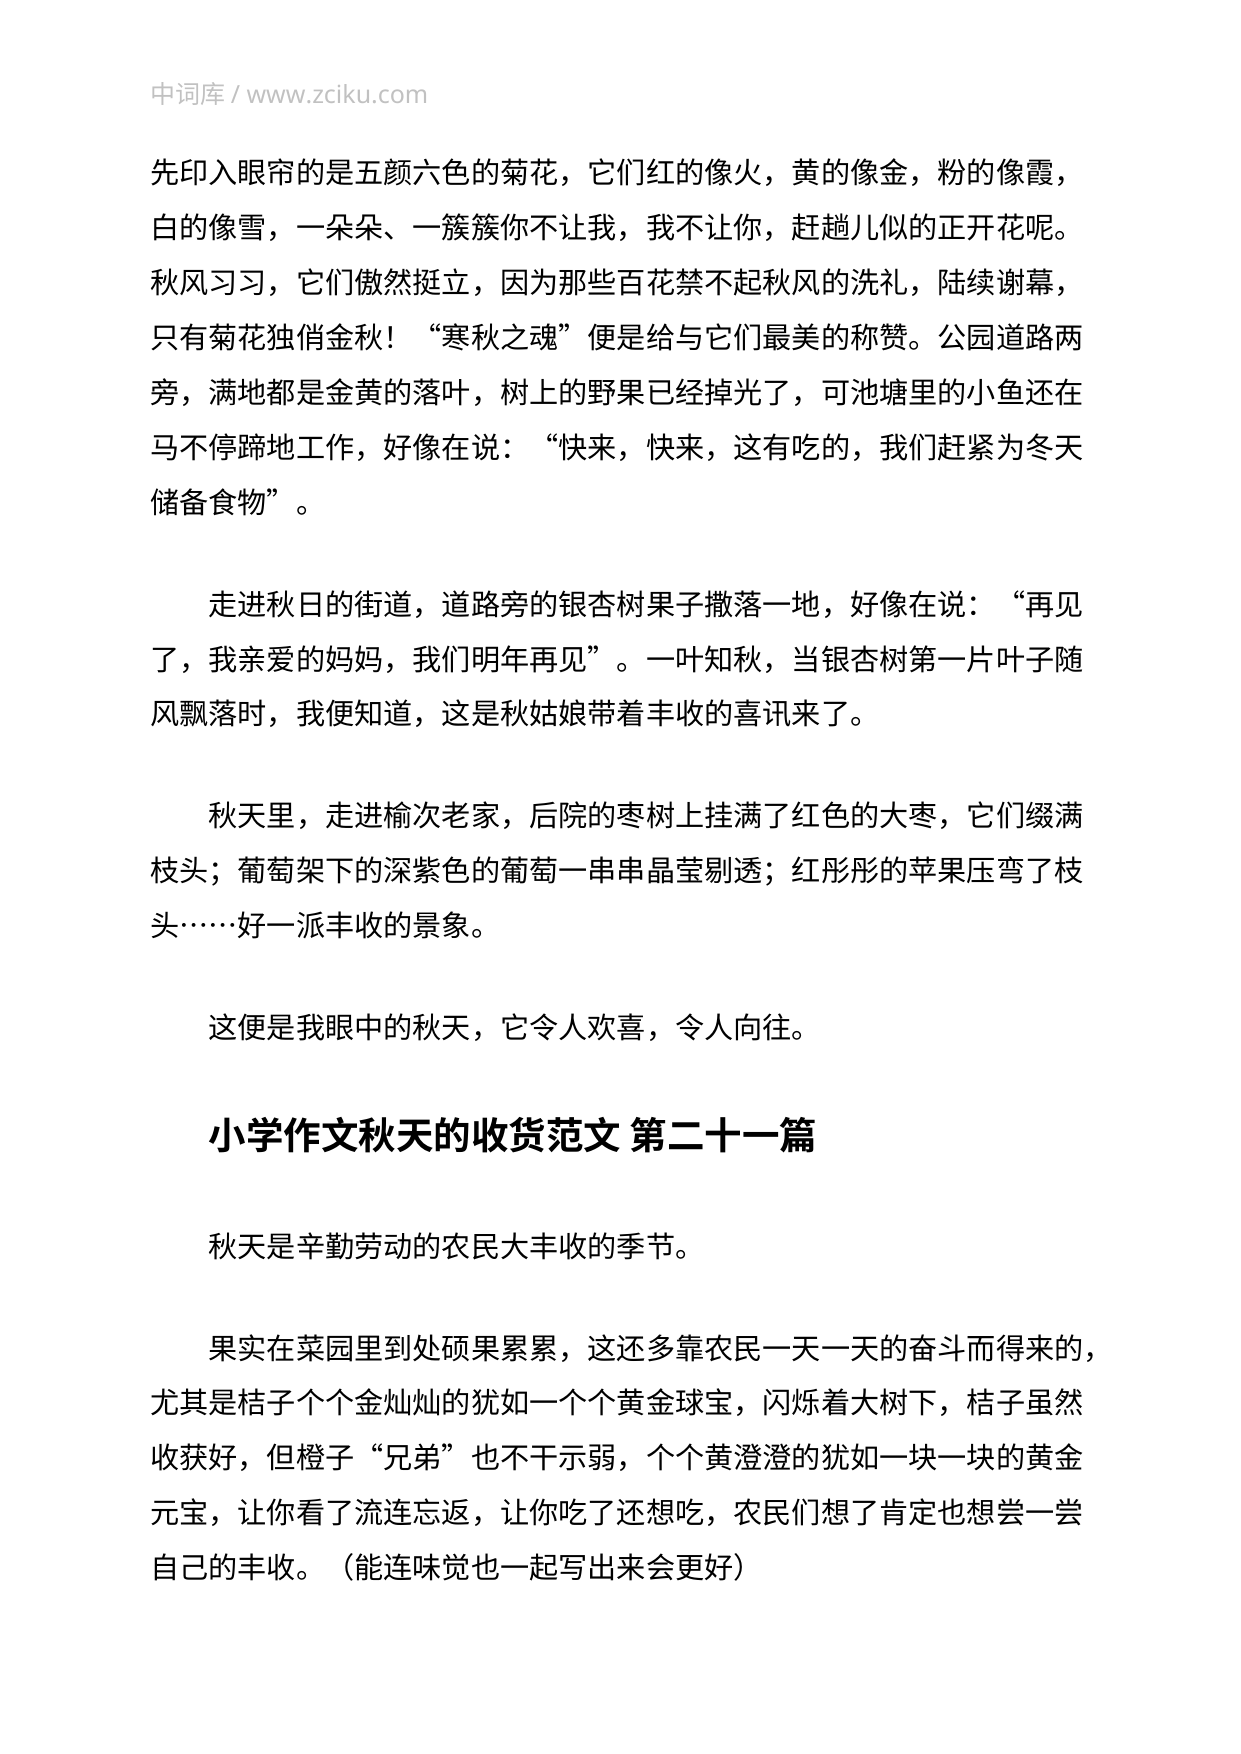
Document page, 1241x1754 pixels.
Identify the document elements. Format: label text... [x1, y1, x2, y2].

text 秋天里，走进榆次老家，后院的枣树上挂满了红色的大枣，它们缀满枝头；葡萄架下的深紫色的葡萄一串串晶莹剔透；红彤彤的苹果压弯了枝头……好一派丰收的景象。 [150, 793, 1090, 945]
text 这便是我眼中的秋天，它令人欢喜，令人向往。 [150, 1004, 1090, 1047]
text 走进秋日的街道，道路旁的银杏树果子撒落一地，好像在说：“再见了，我亲爱的妈妈，我们明年再见”。一叶知秋，当银杏树第一片叶子随风飘落时，我便知道，这是秋姑娘带着丰收的喜讯来了。 [150, 581, 1090, 733]
text 果实在菜园里到处硕果累累，这还多靠农民一天一天的奋斗而得来的，尤其是桔子个个金灿灿的犹如一个个黄金球宝，闪烁着大树下，桔子虽然收获好，但橙子“兄弟”也不干示弱，个个黄澄澄的犹如一块一块的黄金元宝，让你看了流连忘返，让你吃了还想吃，农民们想了肯定也想尝一尝自己的丰收。（能连味觉也一起写出来会更好） [150, 1325, 1090, 1587]
text 秋天是辛勤劳动的农民大丰收的季节。 [150, 1223, 1090, 1266]
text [150, 150, 1090, 522]
text 小学作文秋天的收货范文 第二十一篇 [150, 1106, 1090, 1160]
